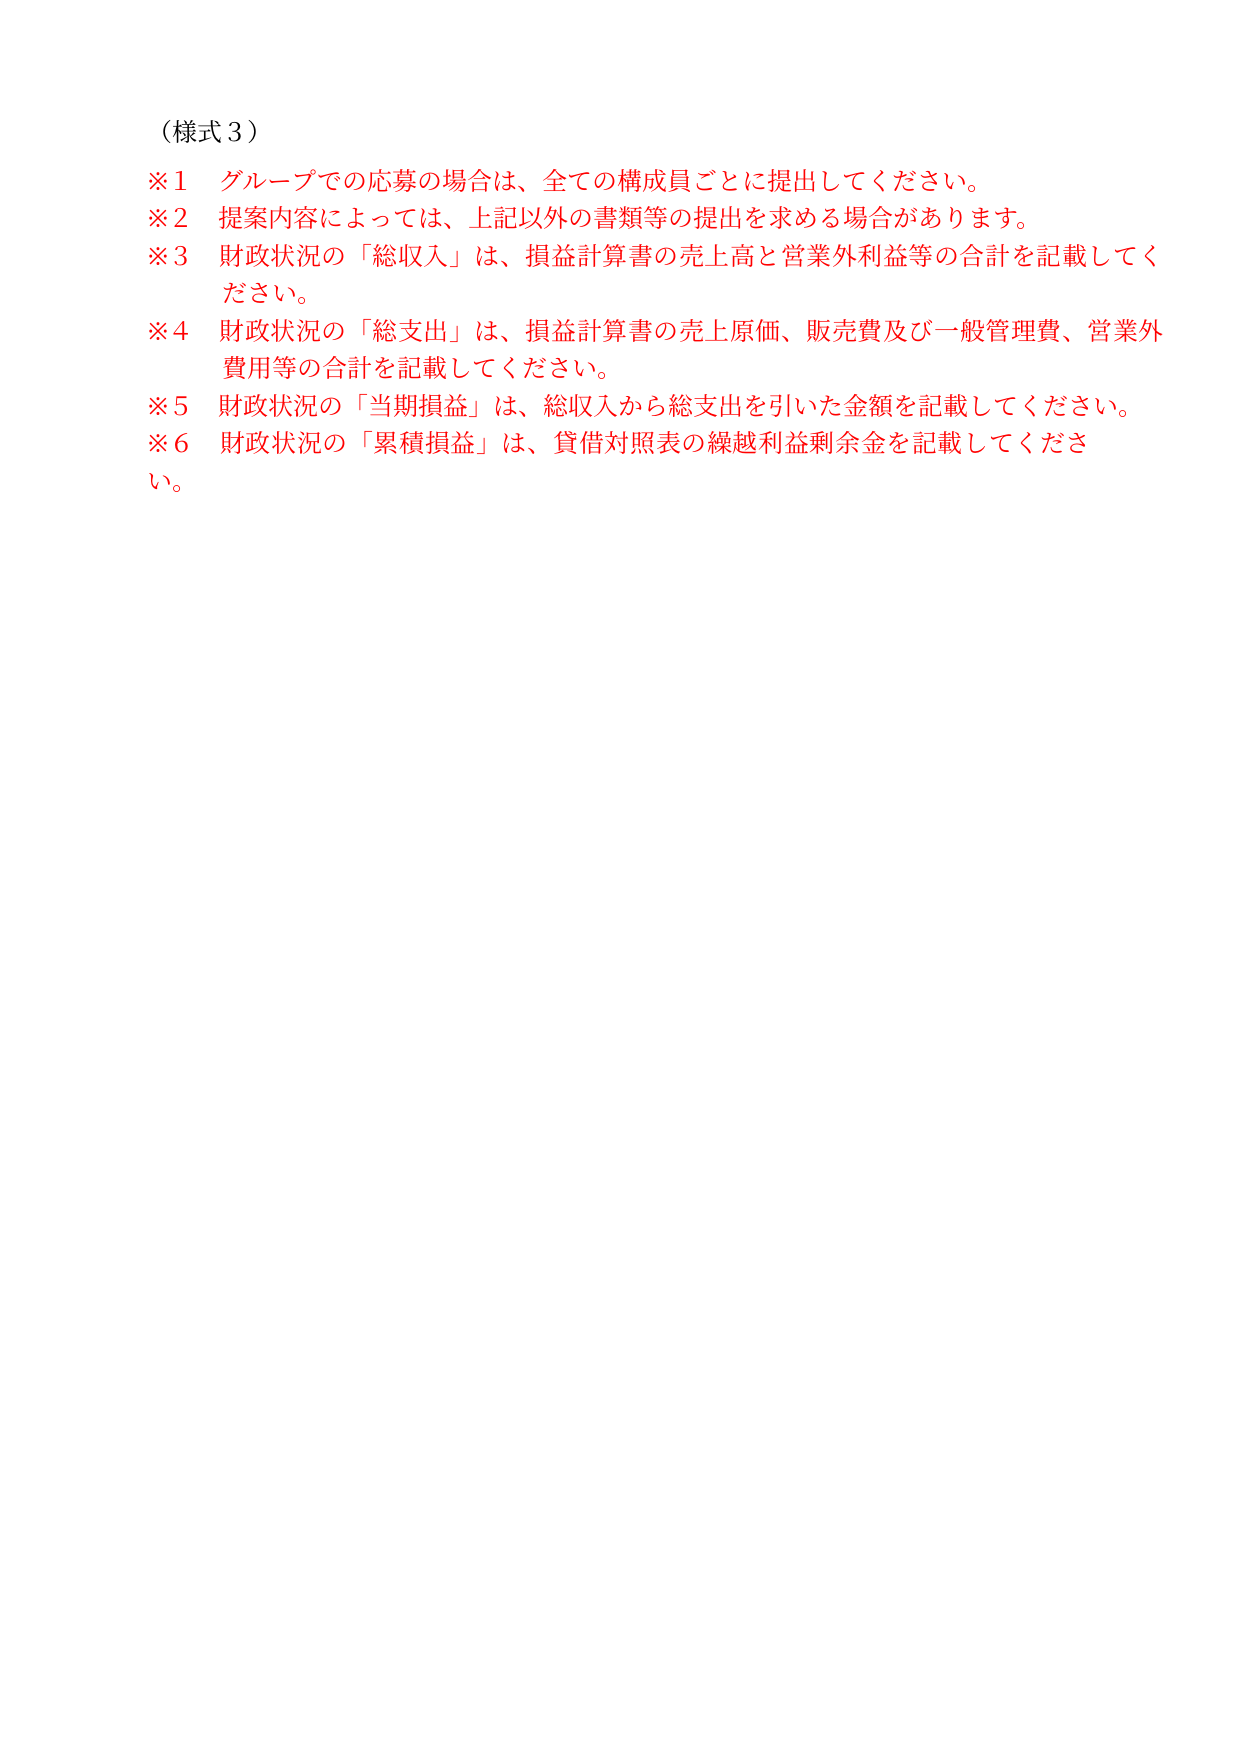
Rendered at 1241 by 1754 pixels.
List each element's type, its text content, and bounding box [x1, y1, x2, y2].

text ※５ 財政状況の「当期損益」は、総収入から総支出を引いた金額を記載してください。 [148, 385, 1152, 423]
text ※１ グループでの応募の場合は、全ての構成員ごとに提出してください。 [148, 160, 1092, 198]
text ※６ 財政状況の「累積損益」は、貸借対照表の繰越利益剰余金を記載してください。 [148, 423, 1092, 498]
text ※２ 提案内容によっては、上記以外の書類等の提出を求める場合があります。 [148, 198, 1092, 235]
text ※３ 財政状況の「総収入」は、損益計算書の売上高と営業外利益等の合計を記載してください。 [148, 235, 1166, 310]
text ※４ 財政状況の「総支出」は、損益計算書の売上原価、販売費及び一般管理費、営業外費用等の合計を記載してください。 [148, 310, 1166, 385]
